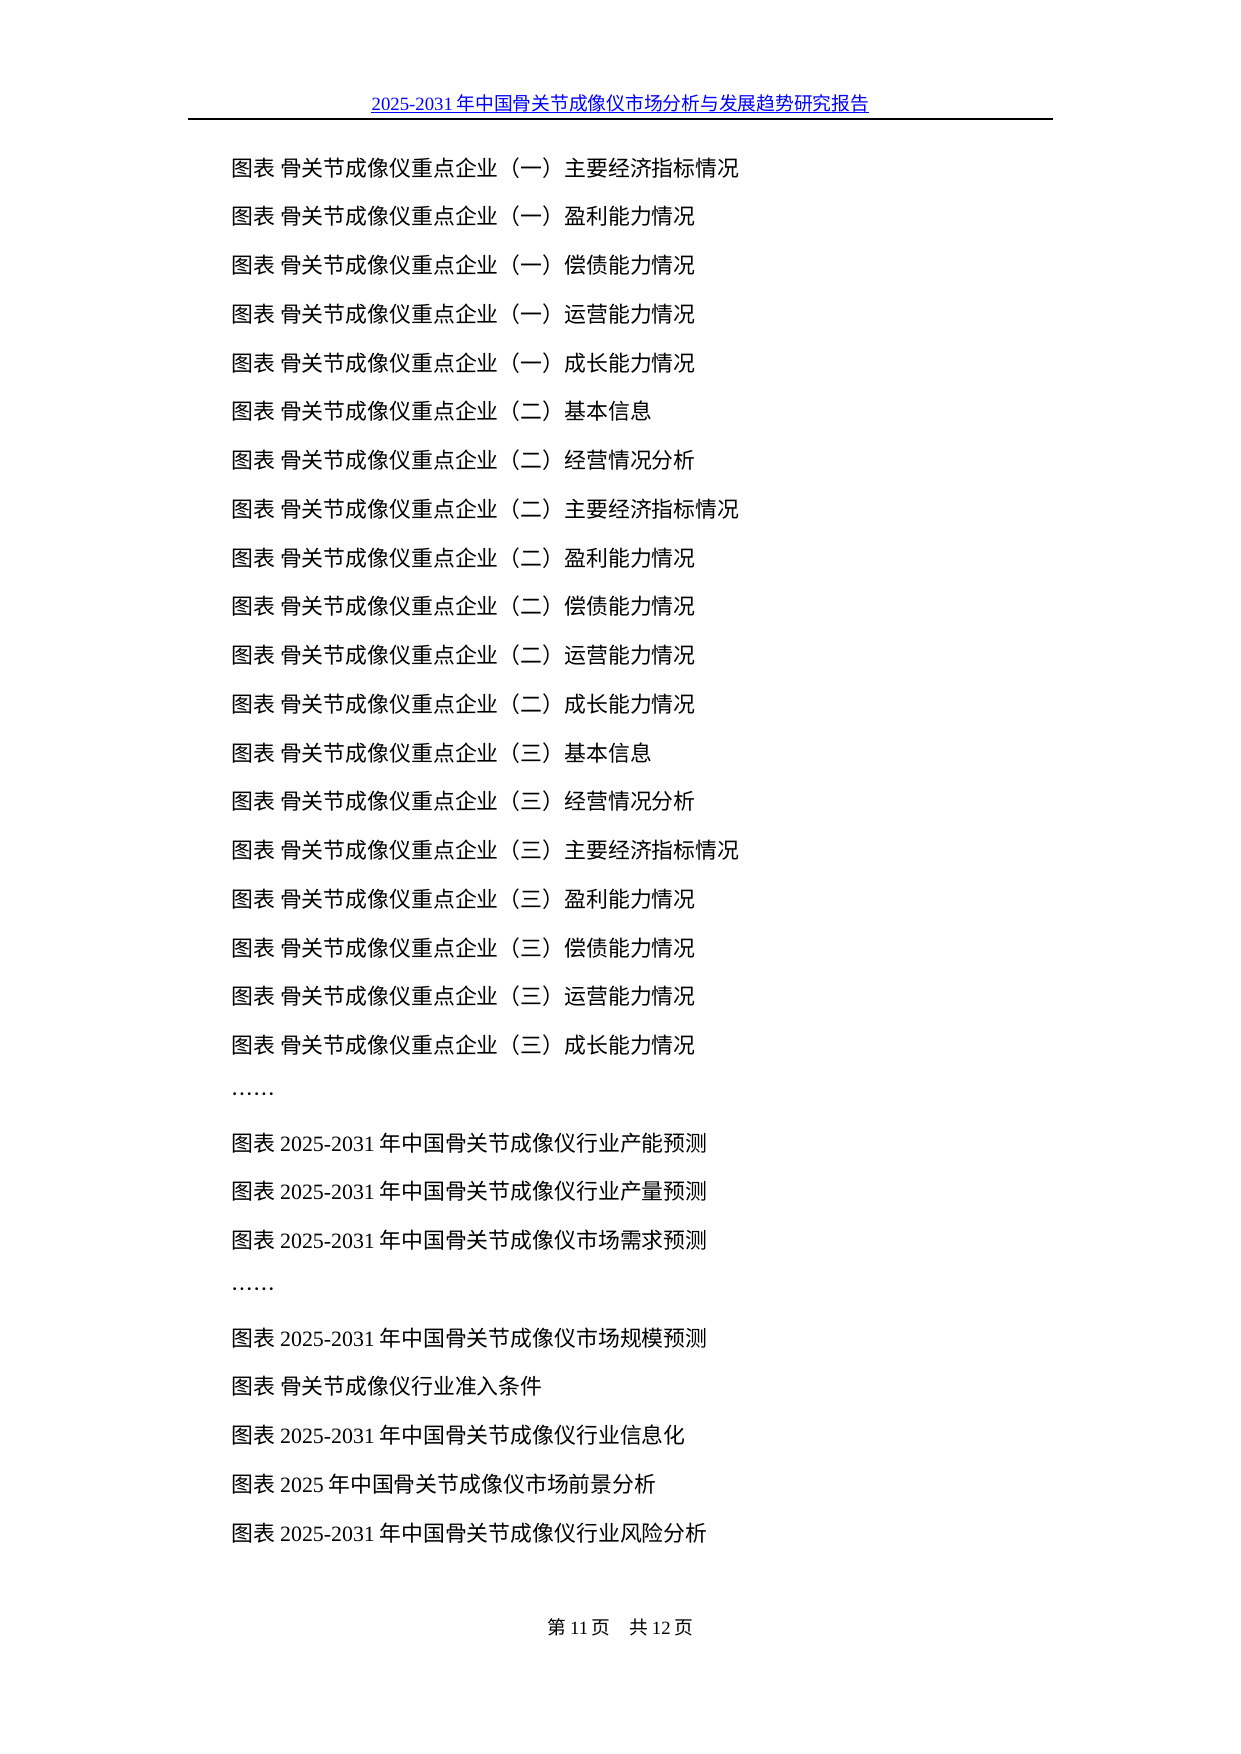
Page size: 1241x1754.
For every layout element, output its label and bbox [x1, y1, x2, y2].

text [187, 150, 1053, 1548]
